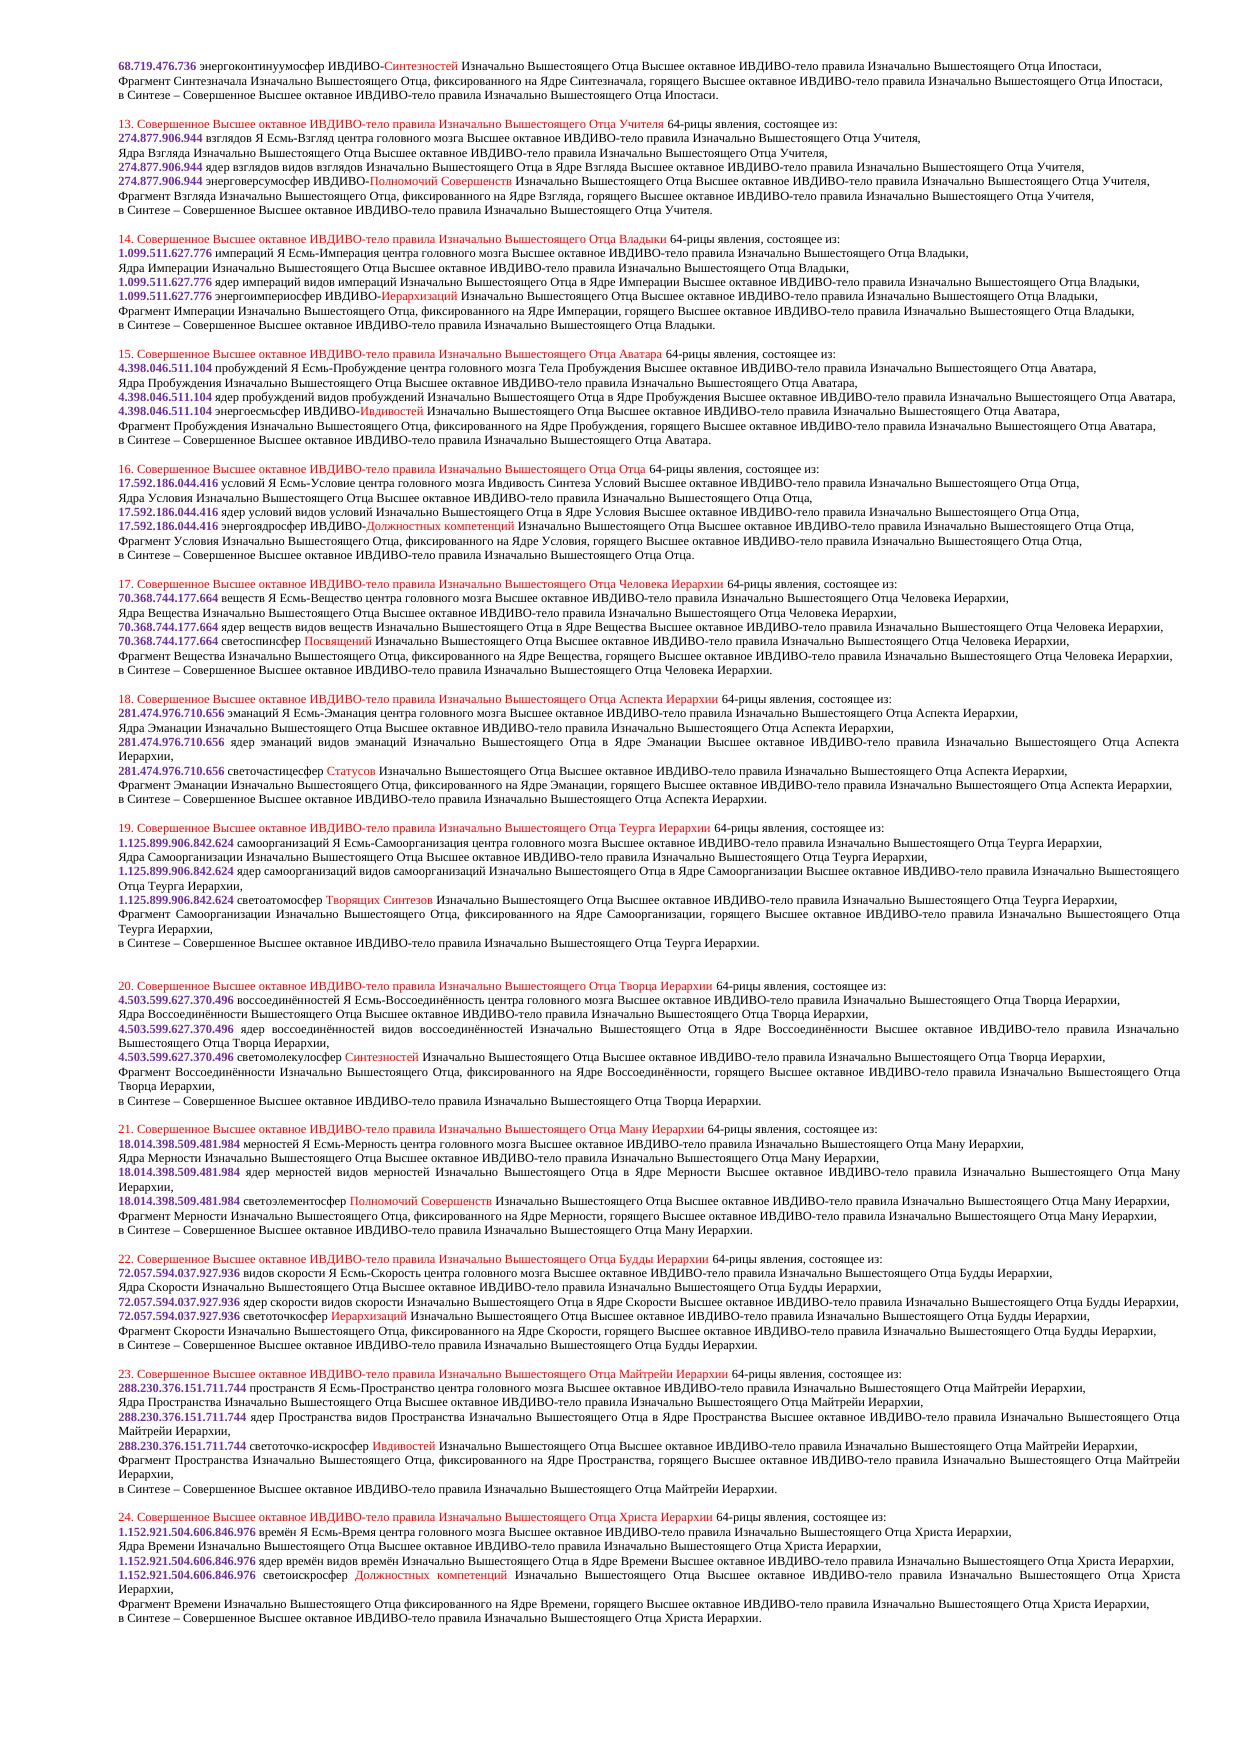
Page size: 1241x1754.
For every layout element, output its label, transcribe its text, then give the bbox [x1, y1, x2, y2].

text 22. Совершенное Высшее октавное ИВДИВО-тело правила Изначально Вышестоящего Отца Будды Иерархии 64-рицы явления, состоящее из: [118, 1251, 1181, 1266]
text Фрагмент Эманации Изначально Вышестоящего Отца, фиксированного на Ядре Эманации, горящего Высшее октавное ИВДИВО-тело правила Изначально Вышестоящего Отца Аспекта Иерархии, [118, 778, 1181, 792]
text 281.474.976.710.656 светочастицесфер Статусов Изначально Вышестоящего Отца Высшее октавное ИВДИВО-тело правила Изначально Вышестоящего Отца Аспекта Иерархии, [118, 763, 1181, 778]
text Фрагмент Взгляда Изначально Вышестоящего Отца, фиксированного на Ядре Взгляда, горящего Высшее октавное ИВДИВО-тело правила Изначально Вышестоящего Отца Учителя, [118, 188, 1181, 203]
text Ядра Воссоединённости Вышестоящего Отца Высшее октавное ИВДИВО-тело правила Изначально Вышестоящего Отца Творца Иерархии, [118, 1007, 1181, 1021]
text в Синтезе – Совершенное Высшее октавное ИВДИВО-тело правила Изначально Вышестоящего Отца Человека Иерархии. [118, 663, 1181, 677]
text 20. Совершенное Высшее октавное ИВДИВО-тело правила Изначально Вышестоящего Отца Творца Иерархии 64-рицы явления, состоящее из: [118, 978, 1181, 993]
text Фрагмент Скорости Изначально Вышестоящего Отца, фиксированного на Ядре Скорости, горящего Высшее октавное ИВДИВО-тело правила Изначально Вышестоящего Отца Будды Иерархии, [118, 1323, 1181, 1338]
text Фрагмент Условия Изначально Вышестоящего Отца, фиксированного на Ядре Условия, горящего Высшее октавное ИВДИВО-тело правила Изначально Вышестоящего Отца Отца, [118, 533, 1181, 548]
text 13. Совершенное Высшее октавное ИВДИВО-тело правила Изначально Вышестоящего Отца Учителя 64-рицы явления, состоящее из: [118, 117, 1181, 131]
text 1.125.899.906.842.624 светоатомосфер Творящих Синтезов Изначально Вышестоящего Отца Высшее октавное ИВДИВО-тело правила Изначально Вышестоящего Отца Теурга Иерархии, [118, 893, 1181, 907]
text 4.398.046.511.104 энергоесмьсфер ИВДИВО-Ивдивостей Изначально Вышестоящего Отца Высшее октавное ИВДИВО-тело правила Изначально Вышестоящего Отца Аватара, [118, 404, 1181, 418]
text 72.057.594.037.927.936 видов скорости Я Есмь-Скорость центра головного мозга Высшее октавное ИВДИВО-тело правила Изначально Вышестоящего Отца Будды Иерархии, [118, 1266, 1181, 1280]
text 18.014.398.509.481.984 ядер мерностей видов мерностей Изначально Вышестоящего Отца в Ядре Мерности Высшее октавное ИВДИВО-тело правила Изначально Вышестоящего Отца Ману Иерархии, [118, 1165, 1181, 1194]
text в Синтезе – Совершенное Высшее октавное ИВДИВО-тело правила Изначально Вышестоящего Отца Владыки. [118, 318, 1181, 332]
text Фрагмент Воссоединённости Изначально Вышестоящего Отца, фиксированного на Ядре Воссоединённости, горящего Высшее октавное ИВДИВО-тело правила Изначально Вышестоящего Отца Творца Иерархии, [118, 1064, 1181, 1093]
text в Синтезе – Совершенное Высшее октавное ИВДИВО-тело правила Изначально Вышестоящего Отца Теурга Иерархии. [118, 936, 1181, 950]
text в Синтезе – Совершенное Высшее октавное ИВДИВО-тело правила Изначально Вышестоящего Отца Отца. [118, 548, 1181, 562]
text Ядра Самоорганизации Изначально Вышестоящего Отца Высшее октавное ИВДИВО-тело правила Изначально Вышестоящего Отца Теурга Иерархии, [118, 850, 1181, 864]
text 17.592.186.044.416 условий Я Есмь-Условие центра головного мозга Ивдивость Синтеза Условий Высшее октавное ИВДИВО-тело правила Изначально Вышестоящего Отца Отца, [118, 476, 1181, 490]
text 14. Совершенное Высшее октавное ИВДИВО-тело правила Изначально Вышестоящего Отца Владыки 64-рицы явления, состоящее из: [118, 232, 1181, 246]
text Фрагмент Мерности Изначально Вышестоящего Отца, фиксированного на Ядре Мерности, горящего Высшее октавное ИВДИВО-тело правила Изначально Вышестоящего Отца Ману Иерархии, [118, 1208, 1181, 1223]
text 17.592.186.044.416 энергоядросфер ИВДИВО-Должностных компетенций Изначально Вышестоящего Отца Высшее октавное ИВДИВО-тело правила Изначально Вышестоящего Отца Отца, [118, 519, 1181, 533]
text 19. Совершенное Высшее октавное ИВДИВО-тело правила Изначально Вышестоящего Отца Теурга Иерархии 64-рицы явления, состоящее из: [118, 821, 1181, 835]
text в Синтезе – Совершенное Высшее октавное ИВДИВО-тело правила Изначально Вышестоящего Отца Учителя. [118, 203, 1181, 217]
text 17.592.186.044.416 ядер условий видов условий Изначально Вышестоящего Отца в Ядре Условия Высшее октавное ИВДИВО-тело правила Изначально Вышестоящего Отца Отца, [118, 505, 1181, 519]
text 274.877.906.944 ядер взглядов видов взглядов Изначально Вышестоящего Отца в Ядре Взгляда Высшее октавное ИВДИВО-тело правила Изначально Вышестоящего Отца Учителя, [118, 160, 1181, 174]
text в Синтезе – Совершенное Высшее октавное ИВДИВО-тело правила Изначально Вышестоящего Отца Ипостаси. [118, 88, 1181, 102]
text Фрагмент Имперации Изначально Вышестоящего Отца, фиксированного на Ядре Имперации, горящего Высшее октавное ИВДИВО-тело правила Изначально Вышестоящего Отца Владыки, [118, 303, 1181, 318]
text 18.014.398.509.481.984 светоэлементосфер Полномочий Совершенств Изначально Вышестоящего Отца Высшее октавное ИВДИВО-тело правила Изначально Вышестоящего Отца Ману Иерархии, [118, 1194, 1181, 1208]
text Ядра Времени Изначально Вышестоящего Отца Высшее октавное ИВДИВО-тело правила Изначально Вышестоящего Отца Христа Иерархии, [118, 1539, 1181, 1553]
text Фрагмент Самоорганизации Изначально Вышестоящего Отца, фиксированного на Ядре Самоорганизации, горящего Высшее октавное ИВДИВО-тело правила Изначально Вышестоящего Отца Теурга Иерархии, [118, 907, 1181, 936]
text в Синтезе – Совершенное Высшее октавное ИВДИВО-тело правила Изначально Вышестоящего Отца Будды Иерархии. [118, 1338, 1181, 1352]
text в Синтезе – Совершенное Высшее октавное ИВДИВО-тело правила Изначально Вышестоящего Отца Творца Иерархии. [118, 1093, 1181, 1108]
text 18.014.398.509.481.984 мерностей Я Есмь-Мерность центра головного мозга Высшее октавное ИВДИВО-тело правила Изначально Вышестоящего Отца Ману Иерархии, [118, 1136, 1181, 1151]
text Ядра Имперации Изначально Вышестоящего Отца Высшее октавное ИВДИВО-тело правила Изначально Вышестоящего Отца Владыки, [118, 260, 1181, 275]
text Фрагмент Времени Изначально Вышестоящего Отца фиксированного на Ядре Времени, горящего Высшее октавное ИВДИВО-тело правила Изначально Вышестоящего Отца Христа Иерархии, [118, 1596, 1181, 1611]
text 16. Совершенное Высшее октавное ИВДИВО-тело правила Изначально Вышестоящего Отца Отца 64-рицы явления, состоящее из: [118, 462, 1181, 476]
text 1.152.921.504.606.846.976 светоискросфер Должностных компетенций Изначально Вышестоящего Отца Высшее октавное ИВДИВО-тело правила Изначально Вышестоящего Отца Христа Иерархии, [118, 1568, 1181, 1596]
text Ядра Условия Изначально Вышестоящего Отца Высшее октавное ИВДИВО-тело правила Изначально Вышестоящего Отца Отца, [118, 490, 1181, 505]
text Ядра Взгляда Изначально Вышестоящего Отца Высшее октавное ИВДИВО-тело правила Изначально Вышестоящего Отца Учителя, [118, 145, 1181, 160]
text в Синтезе – Совершенное Высшее октавное ИВДИВО-тело правила Изначально Вышестоящего Отца Аспекта Иерархии. [118, 792, 1181, 807]
text 288.230.376.151.711.744 ядер Пространства видов Пространства Изначально Вышестоящего Отца в Ядре Пространства Высшее октавное ИВДИВО-тело правила Изначально Вышестоящего Отца Майтрейи Иерархии, [118, 1409, 1181, 1438]
text 288.230.376.151.711.744 пространств Я Есмь-Пространство центра головного мозга Высшее октавное ИВДИВО-тело правила Изначально Вышестоящего Отца Майтрейи Иерархии, [118, 1381, 1181, 1395]
text Ядра Пробуждения Изначально Вышестоящего Отца Высшее октавное ИВДИВО-тело правила Изначально Вышестоящего Отца Аватара, [118, 375, 1181, 390]
text 1.152.921.504.606.846.976 времён Я Есмь-Время центра головного мозга Высшее октавное ИВДИВО-тело правила Изначально Вышестоящего Отца Христа Иерархии, [118, 1524, 1181, 1539]
text 18. Совершенное Высшее октавное ИВДИВО-тело правила Изначально Вышестоящего Отца Аспекта Иерархии 64-рицы явления, состоящее из: [118, 692, 1181, 706]
text 1.125.899.906.842.624 самоорганизаций Я Есмь-Самоорганизация центра головного мозга Высшее октавное ИВДИВО-тело правила Изначально Вышестоящего Отца Теурга Иерархии, [118, 835, 1181, 850]
text 4.503.599.627.370.496 светомолекулосфер Синтезностей Изначально Вышестоящего Отца Высшее октавное ИВДИВО-тело правила Изначально Вышестоящего Отца Творца Иерархии, [118, 1050, 1181, 1064]
text 4.503.599.627.370.496 ядер воссоединённостей видов воссоединённостей Изначально Вышестоящего Отца в Ядре Воссоединённости Высшее октавное ИВДИВО-тело правила Изначально Вышестоящего Отца Творца Иерархии, [118, 1021, 1181, 1050]
text 72.057.594.037.927.936 ядер скорости видов скорости Изначально Вышестоящего Отца в Ядре Скорости Высшее октавное ИВДИВО-тело правила Изначально Вышестоящего Отца Будды Иерархии, [118, 1294, 1181, 1309]
text 70.368.744.177.664 веществ Я Есмь-Вещество центра головного мозга Высшее октавное ИВДИВО-тело правила Изначально Вышестоящего Отца Человека Иерархии, [118, 591, 1181, 605]
text Фрагмент Пространства Изначально Вышестоящего Отца, фиксированного на Ядре Пространства, горящего Высшее октавное ИВДИВО-тело правила Изначально Вышестоящего Отца Майтрейи Иерархии, [118, 1453, 1181, 1481]
text 72.057.594.037.927.936 светоточкосфер Иерархизаций Изначально Вышестоящего Отца Высшее октавное ИВДИВО-тело правила Изначально Вышестоящего Отца Будды Иерархии, [118, 1309, 1181, 1323]
text 1.152.921.504.606.846.976 ядер времён видов времён Изначально Вышестоящего Отца в Ядре Времени Высшее октавное ИВДИВО-тело правила Изначально Вышестоящего Отца Христа Иерархии, [118, 1553, 1181, 1568]
text 1.125.899.906.842.624 ядер самоорганизаций видов самоорганизаций Изначально Вышестоящего Отца в Ядре Самоорганизации Высшее октавное ИВДИВО-тело правила Изначально Вышестоящего Отца Теурга Иерархии, [118, 864, 1181, 893]
text 21. Совершенное Высшее октавное ИВДИВО-тело правила Изначально Вышестоящего Отца Ману Иерархии 64-рицы явления, состоящее из: [118, 1122, 1181, 1136]
text 17. Совершенное Высшее октавное ИВДИВО-тело правила Изначально Вышестоящего Отца Человека Иерархии 64-рицы явления, состоящее из: [118, 577, 1181, 591]
text Фрагмент Вещества Изначально Вышестоящего Отца, фиксированного на Ядре Вещества, горящего Высшее октавное ИВДИВО-тело правила Изначально Вышестоящего Отца Человека Иерархии, [118, 648, 1181, 663]
text 23. Совершенное Высшее октавное ИВДИВО-тело правила Изначально Вышестоящего Отца Майтрейи Иерархии 64-рицы явления, состоящее из: [118, 1366, 1181, 1381]
text 1.099.511.627.776 энергоимпериосфер ИВДИВО-Иерархизаций Изначально Вышестоящего Отца Высшее октавное ИВДИВО-тело правила Изначально Вышестоящего Отца Владыки, [118, 289, 1181, 303]
text Ядра Пространства Изначально Вышестоящего Отца Высшее октавное ИВДИВО-тело правила Изначально Вышестоящего Отца Майтрейи Иерархии, [118, 1395, 1181, 1409]
text 288.230.376.151.711.744 светоточко-искросфер Ивдивостей Изначально Вышестоящего Отца Высшее октавное ИВДИВО-тело правила Изначально Вышестоящего Отца Майтрейи Иерархии, [118, 1438, 1181, 1453]
text 4.503.599.627.370.496 воссоединённостей Я Есмь-Воссоединённость центра головного мозга Высшее октавное ИВДИВО-тело правила Изначально Вышестоящего Отца Творца Иерархии, [118, 993, 1181, 1007]
text 281.474.976.710.656 эманаций Я Есмь-Эманация центра головного мозга Высшее октавное ИВДИВО-тело правила Изначально Вышестоящего Отца Аспекта Иерархии, [118, 706, 1181, 720]
text Ядра Мерности Изначально Вышестоящего Отца Высшее октавное ИВДИВО-тело правила Изначально Вышестоящего Отца Ману Иерархии, [118, 1151, 1181, 1165]
text 1.099.511.627.776 ядер импераций видов импераций Изначально Вышестоящего Отца в Ядре Имперации Высшее октавное ИВДИВО-тело правила Изначально Вышестоящего Отца Владыки, [118, 275, 1181, 289]
text 70.368.744.177.664 ядер веществ видов веществ Изначально Вышестоящего Отца в Ядре Вещества Высшее октавное ИВДИВО-тело правила Изначально Вышестоящего Отца Человека Иерархии, [118, 620, 1181, 634]
text Ядра Скорости Изначально Вышестоящего Отца Высшее октавное ИВДИВО-тело правила Изначально Вышестоящего Отца Будды Иерархии, [118, 1280, 1181, 1294]
text Фрагмент Пробуждения Изначально Вышестоящего Отца, фиксированного на Ядре Пробуждения, горящего Высшее октавное ИВДИВО-тело правила Изначально Вышестоящего Отца Аватара, [118, 418, 1181, 433]
text в Синтезе – Совершенное Высшее октавное ИВДИВО-тело правила Изначально Вышестоящего Отца Ману Иерархии. [118, 1223, 1181, 1237]
text 70.368.744.177.664 светоспинсфер Посвящений Изначально Вышестоящего Отца Высшее октавное ИВДИВО-тело правила Изначально Вышестоящего Отца Человека Иерархии, [118, 634, 1181, 648]
text 24. Совершенное Высшее октавное ИВДИВО-тело правила Изначально Вышестоящего Отца Христа Иерархии 64-рицы явления, состоящее из: [118, 1510, 1181, 1524]
text 4.398.046.511.104 пробуждений Я Есмь-Пробуждение центра головного мозга Тела Пробуждения Высшее октавное ИВДИВО-тело правила Изначально Вышестоящего Отца Аватара, [118, 361, 1181, 375]
text 281.474.976.710.656 ядер эманаций видов эманаций Изначально Вышестоящего Отца в Ядре Эманации Высшее октавное ИВДИВО-тело правила Изначально Вышестоящего Отца Аспекта Иерархии, [118, 735, 1181, 763]
text 4.398.046.511.104 ядер пробуждений видов пробуждений Изначально Вышестоящего Отца в Ядре Пробуждения Высшее октавное ИВДИВО-тело правила Изначально Вышестоящего Отца Аватара, [118, 390, 1181, 404]
text в Синтезе – Совершенное Высшее октавное ИВДИВО-тело правила Изначально Вышестоящего Отца Аватара. [118, 433, 1181, 447]
text 68.719.476.736 энергоконтинуумосфер ИВДИВО-Синтезностей Изначально Вышестоящего Отца Высшее октавное ИВДИВО-тело правила Изначально Вышестоящего Отца Ипостаси, [118, 59, 1181, 73]
text 274.877.906.944 энерговерсумосфер ИВДИВО-Полномочий Совершенств Изначально Вышестоящего Отца Высшее октавное ИВДИВО-тело правила Изначально Вышестоящего Отца Учителя, [118, 174, 1181, 188]
text 274.877.906.944 взглядов Я Есмь-Взгляд центра головного мозга Высшее октавное ИВДИВО-тело правила Изначально Вышестоящего Отца Учителя, [118, 131, 1181, 145]
text Фрагмент Синтезначала Изначально Вышестоящего Отца, фиксированного на Ядре Синтезначала, горящего Высшее октавное ИВДИВО-тело правила Изначально Вышестоящего Отца Ипостаси, [118, 73, 1181, 88]
text Ядра Вещества Изначально Вышестоящего Отца Высшее октавное ИВДИВО-тело правила Изначально Вышестоящего Отца Человека Иерархии, [118, 605, 1181, 620]
text Ядра Эманации Изначально Вышестоящего Отца Высшее октавное ИВДИВО-тело правила Изначально Вышестоящего Отца Аспекта Иерархии, [118, 720, 1181, 735]
text 15. Совершенное Высшее октавное ИВДИВО-тело правила Изначально Вышестоящего Отца Аватара 64-рицы явления, состоящее из: [118, 347, 1181, 361]
text 1.099.511.627.776 импераций Я Есмь-Имперация центра головного мозга Высшее октавное ИВДИВО-тело правила Изначально Вышестоящего Отца Владыки, [118, 246, 1181, 260]
text в Синтезе – Совершенное Высшее октавное ИВДИВО-тело правила Изначально Вышестоящего Отца Христа Иерархии. [118, 1611, 1181, 1625]
text в Синтезе – Совершенное Высшее октавное ИВДИВО-тело правила Изначально Вышестоящего Отца Майтрейи Иерархии. [118, 1481, 1181, 1496]
